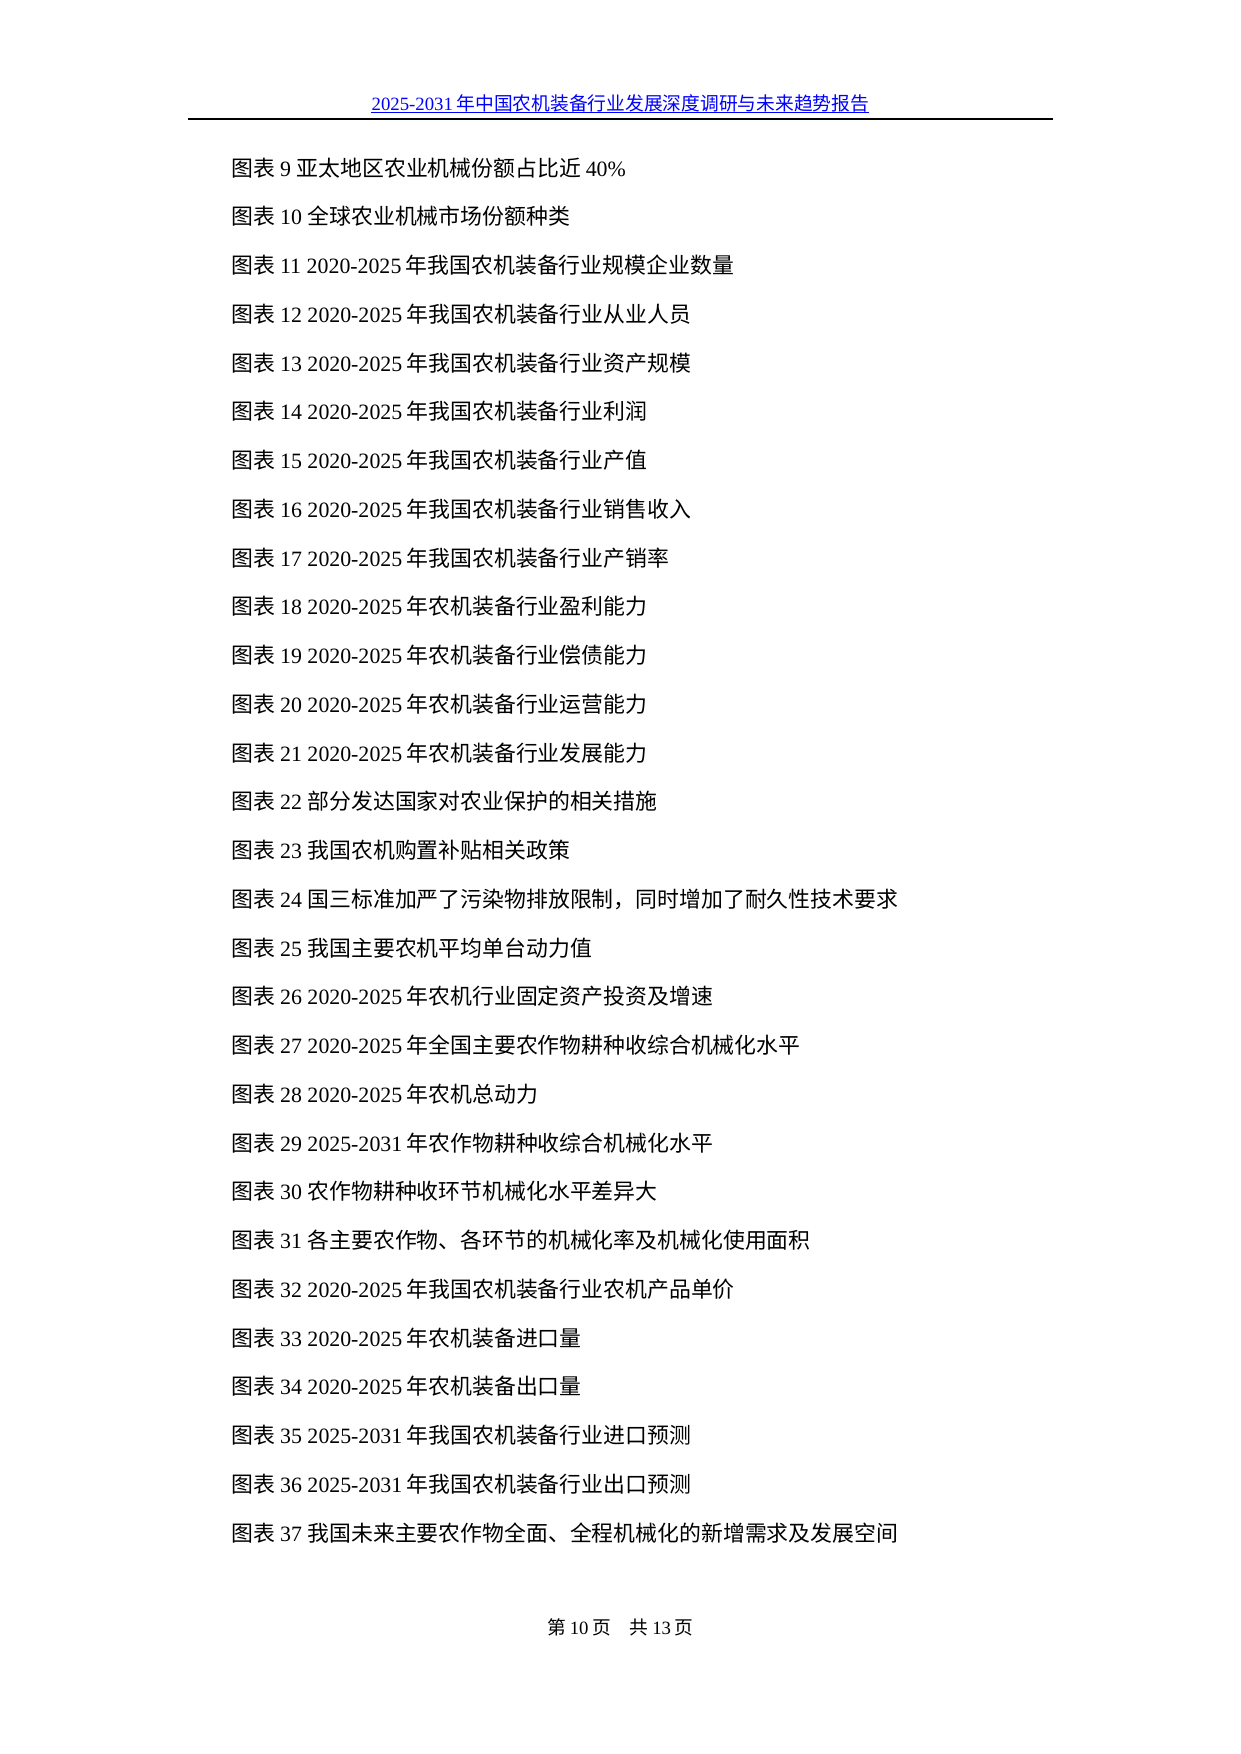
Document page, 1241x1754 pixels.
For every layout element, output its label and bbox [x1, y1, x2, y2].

text [187, 150, 1053, 1548]
